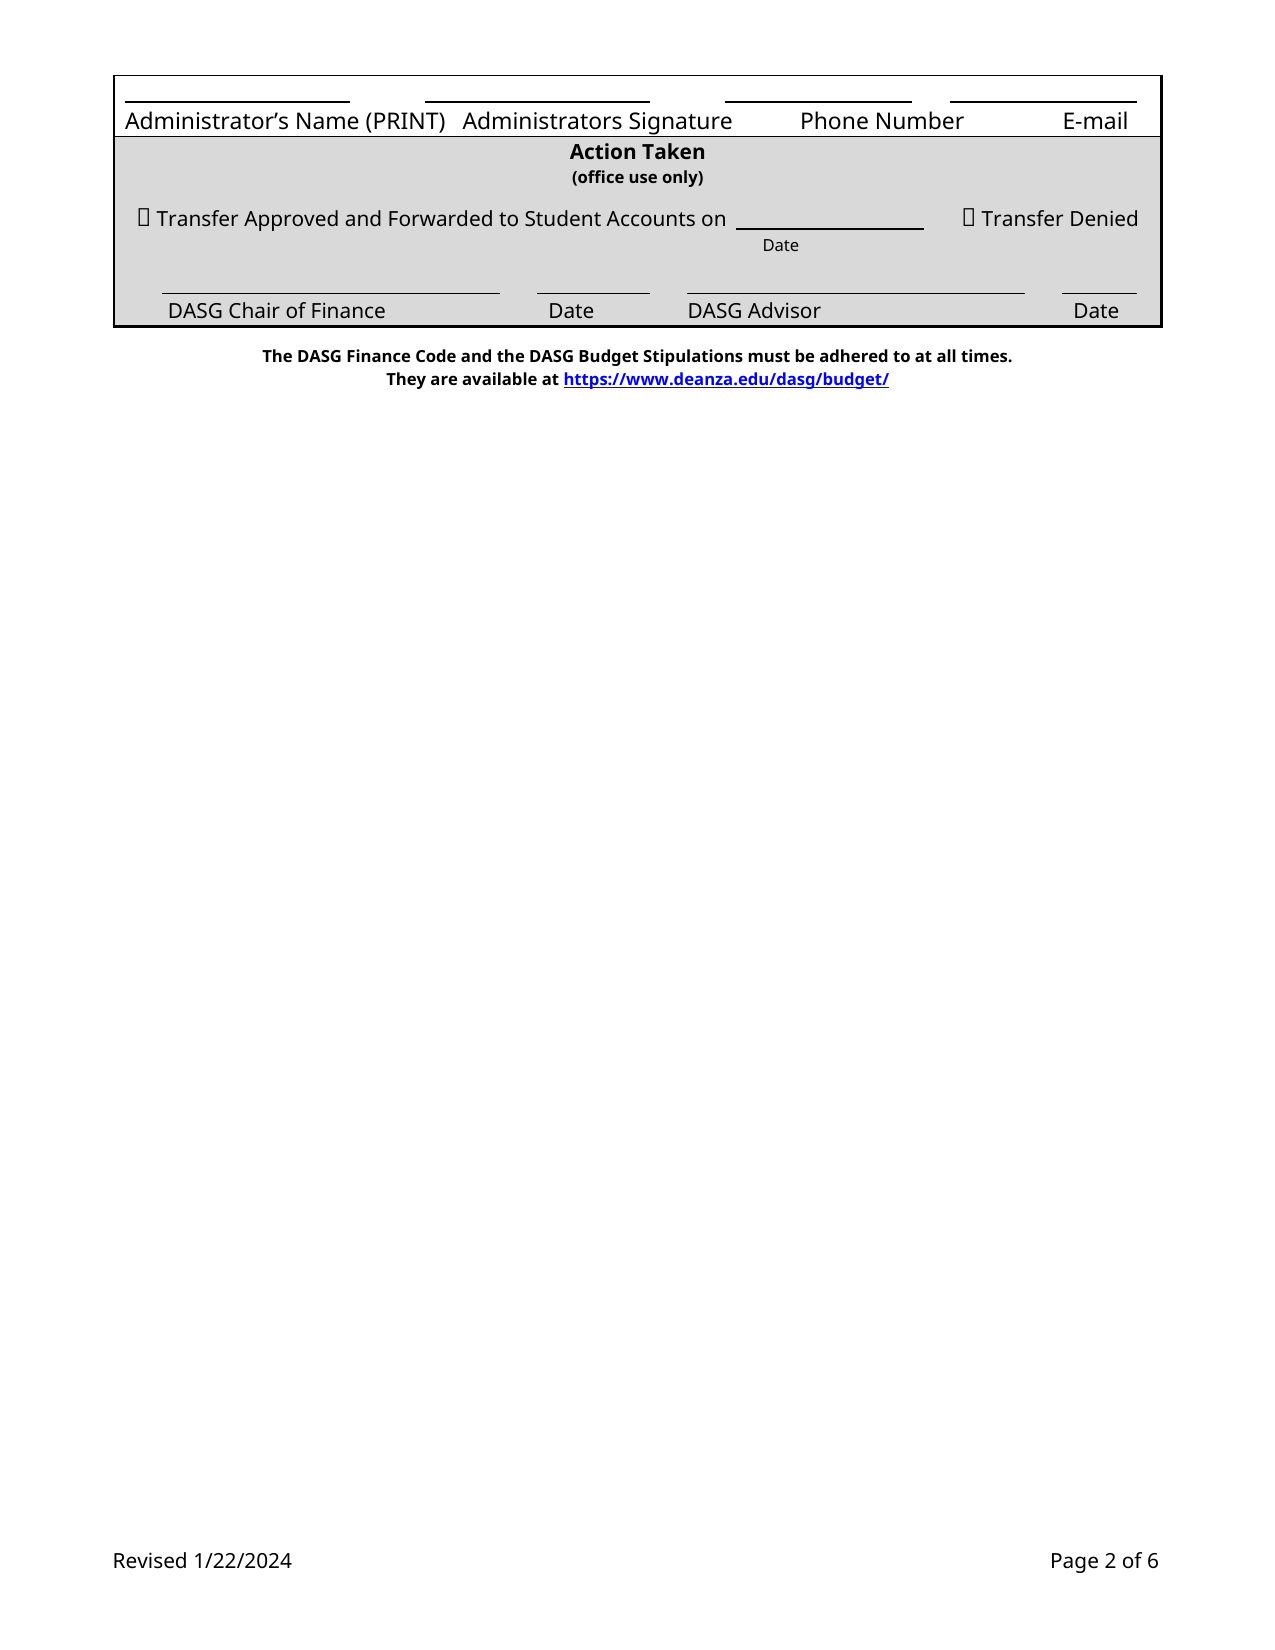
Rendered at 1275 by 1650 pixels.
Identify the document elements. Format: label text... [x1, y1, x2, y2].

text They are available at https://www.deanza.edu/dasg/budget/ [112, 368, 1162, 391]
table_cell Action Taken (office use only)  Transfer Approved and Forwarded to Student Accounts on  Transfer Denied Date DASG Chair of Finance Date DASG Advisor Date [115, 137, 1160, 325]
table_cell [115, 76, 1160, 136]
text The DASG Finance Code and the DASG Budget Stipulations must be adhered to at all times. [112, 345, 1162, 368]
